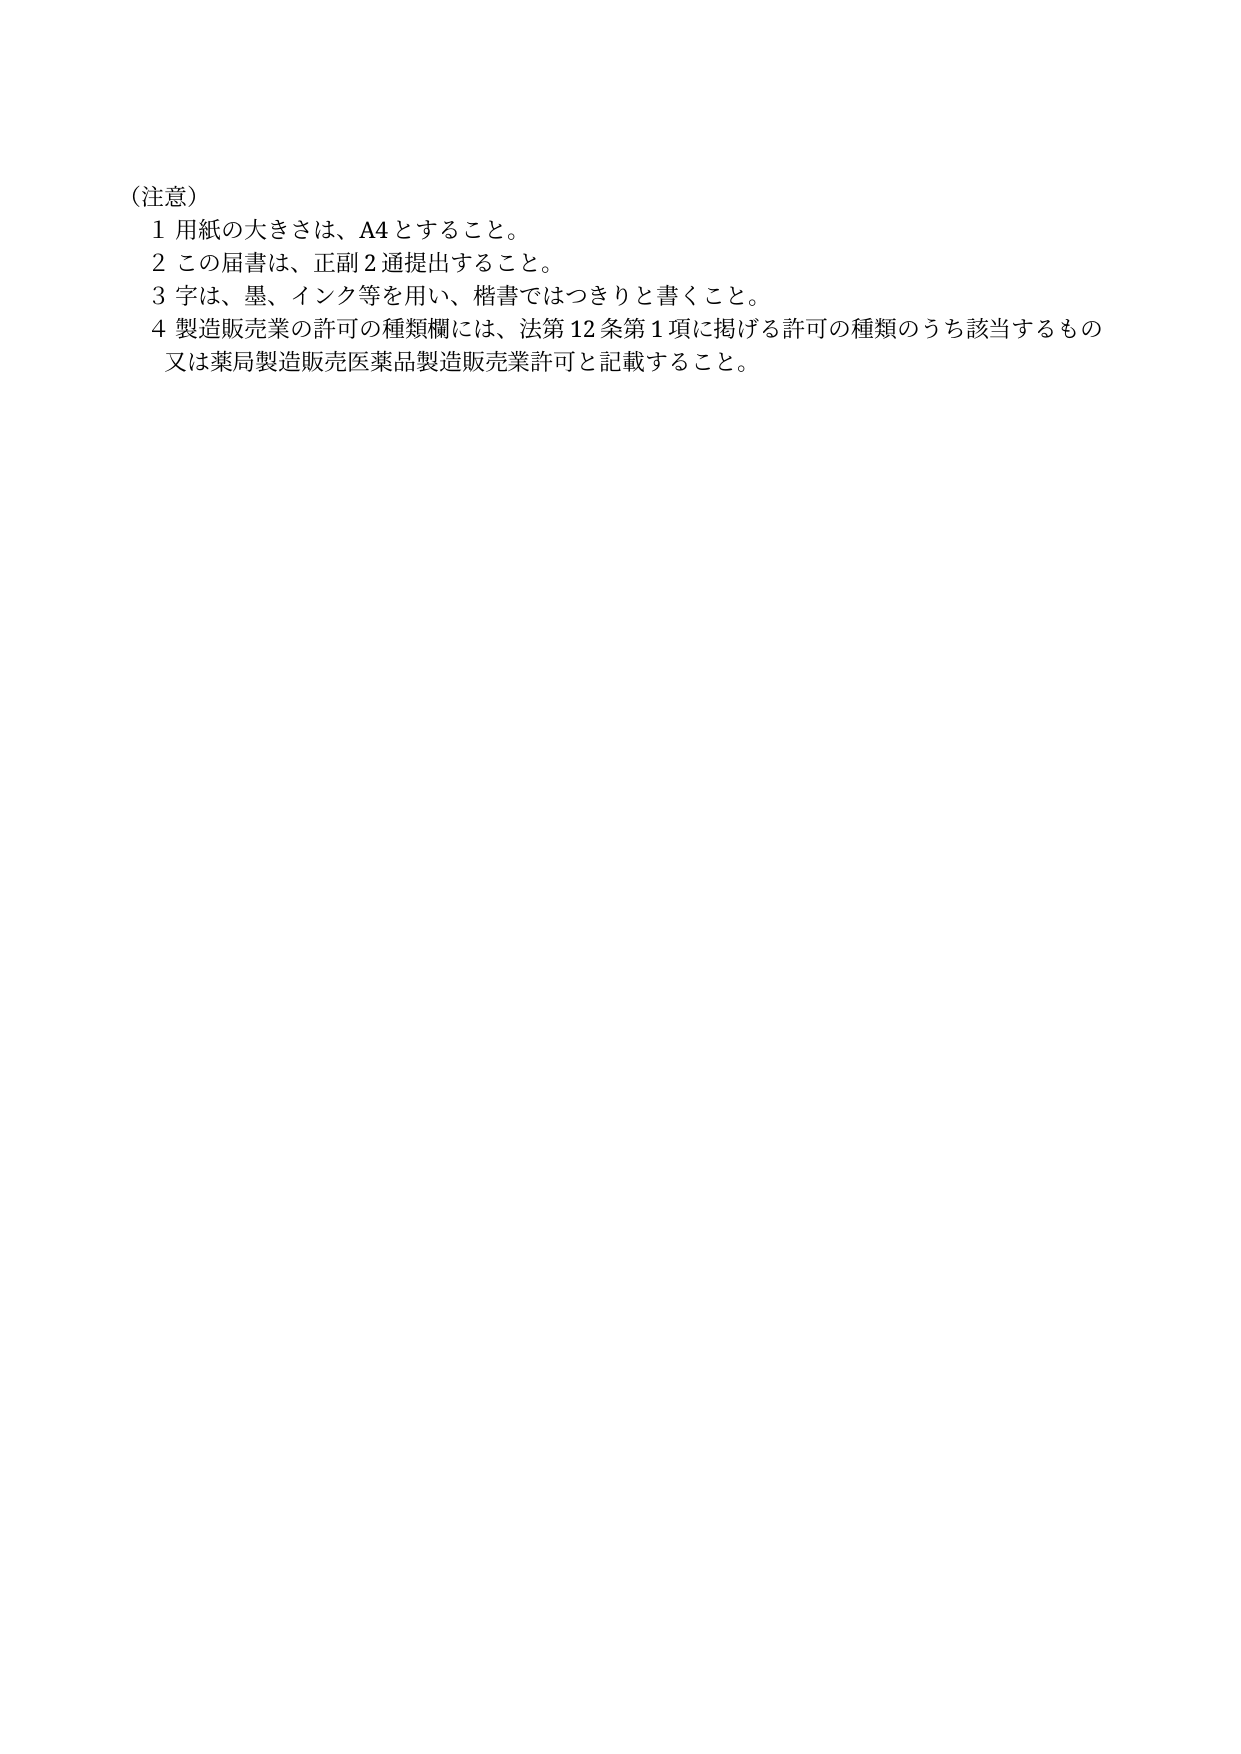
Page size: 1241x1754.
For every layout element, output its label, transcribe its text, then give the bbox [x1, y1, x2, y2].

text ２ この届書は、正副2通提出すること。 [118, 245, 1122, 278]
text （注意） [118, 179, 1122, 212]
text 又は薬局製造販売医薬品製造販売業許可と記載すること。 [118, 344, 1122, 377]
text ３ 字は、墨、インク等を用い、楷書ではつきりと書くこと。 [118, 278, 1122, 311]
text ４ 製造販売業の許可の種類欄には、法第12条第1項に掲げる許可の種類のうち該当するもの [118, 311, 1122, 344]
text １ 用紙の大きさは、A4とすること。 [118, 212, 1122, 245]
